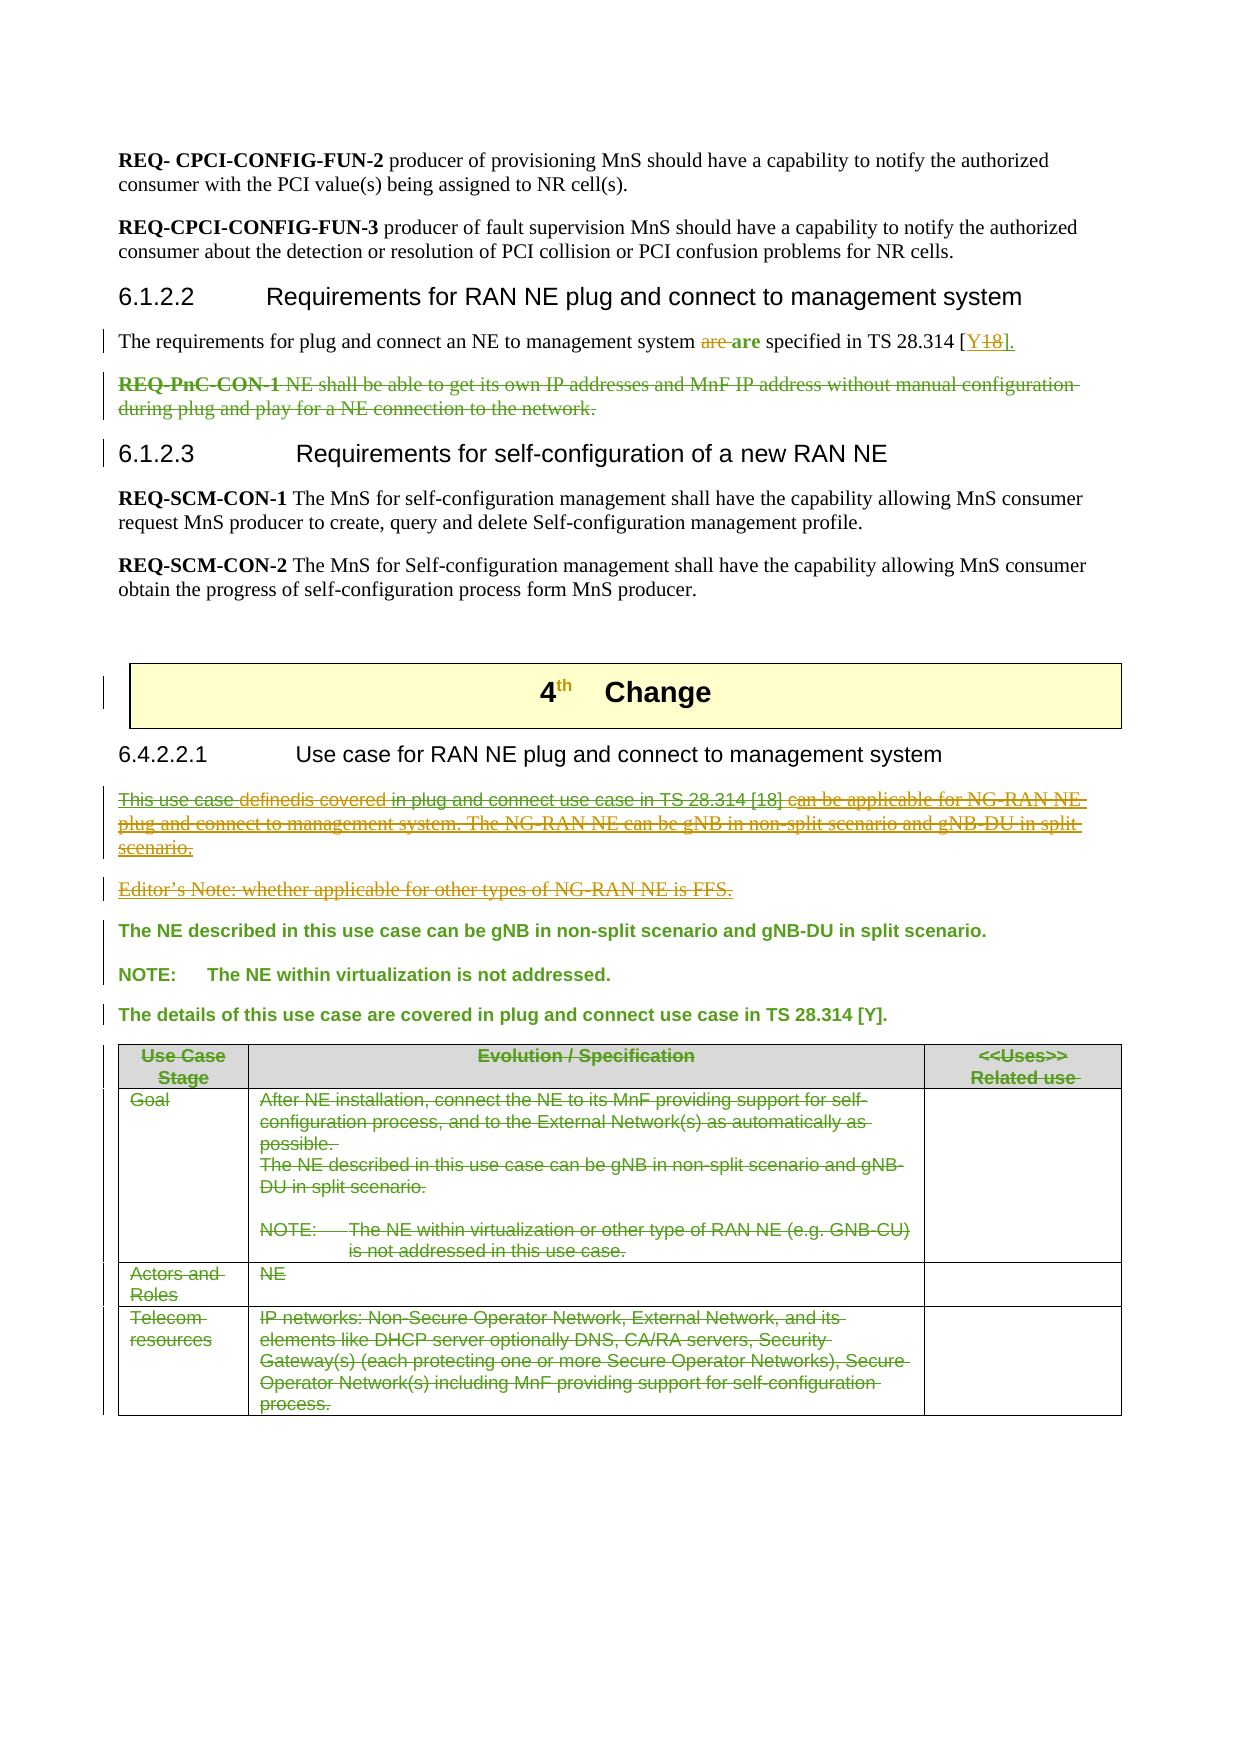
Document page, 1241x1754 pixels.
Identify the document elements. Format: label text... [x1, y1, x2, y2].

table_cell [119, 1089, 248, 1262]
subtitle 6.1.2.2 Requirements for RAN NE plug and connect to management system [118, 281, 1122, 310]
text REQ- CPCI-CONFIG-FUN-2 producer of provisioning MnS should have a capability to notify the authorized consumer with the PCI value(s) being assigned to NR cell(s). [118, 148, 1122, 196]
table_cell [249, 1089, 924, 1262]
table_header [249, 1045, 924, 1088]
text The NE described in this use case can be gNB in non-split scenario and gNB-DU in split scenario. [118, 920, 1122, 942]
table_cell [249, 1263, 924, 1306]
table_cell [925, 1307, 1121, 1415]
table_header 4th Change [131, 664, 1121, 728]
text REQ-SCM-CON-2 The MnS for Self-configuration management shall have the capability allowing MnS consumer obtain the progress of self-configuration process form MnS producer. [118, 553, 1122, 601]
table_cell [249, 1307, 924, 1415]
subtitle 6.4.2.2.1 Use case for RAN NE plug and connect to management system [118, 741, 1122, 768]
text REQ-CPCI-CONFIG-FUN-3 producer of fault supervision MnS should have a capability to notify the authorized consumer about the detection or resolution of PCI collision or PCI confusion problems for NR cells. [118, 214, 1122, 263]
table_cell [119, 1307, 248, 1415]
text REQ-SCM-CON-1 The MnS for self-configuration management shall have the capability allowing MnS consumer request MnS producer to create, query and delete Self-configuration management profile. [118, 486, 1122, 534]
text The requirements for plug and connect an NE to management system are specified in TS 28.314 [ [118, 329, 1122, 353]
text Note: The NE within virtualization is not addressed. [118, 963, 1122, 985]
table_cell [925, 1263, 1121, 1306]
table_cell [119, 1263, 248, 1306]
text The details of this use case are covered in plug and connect use case in TS 28.314 [Y]. [118, 1004, 1122, 1025]
table_header [925, 1045, 1121, 1088]
subtitle 6.1.2.3 Requirements for self-configuration of a new RAN NE [118, 439, 1122, 467]
table_cell [925, 1089, 1121, 1262]
table_header [119, 1045, 248, 1088]
